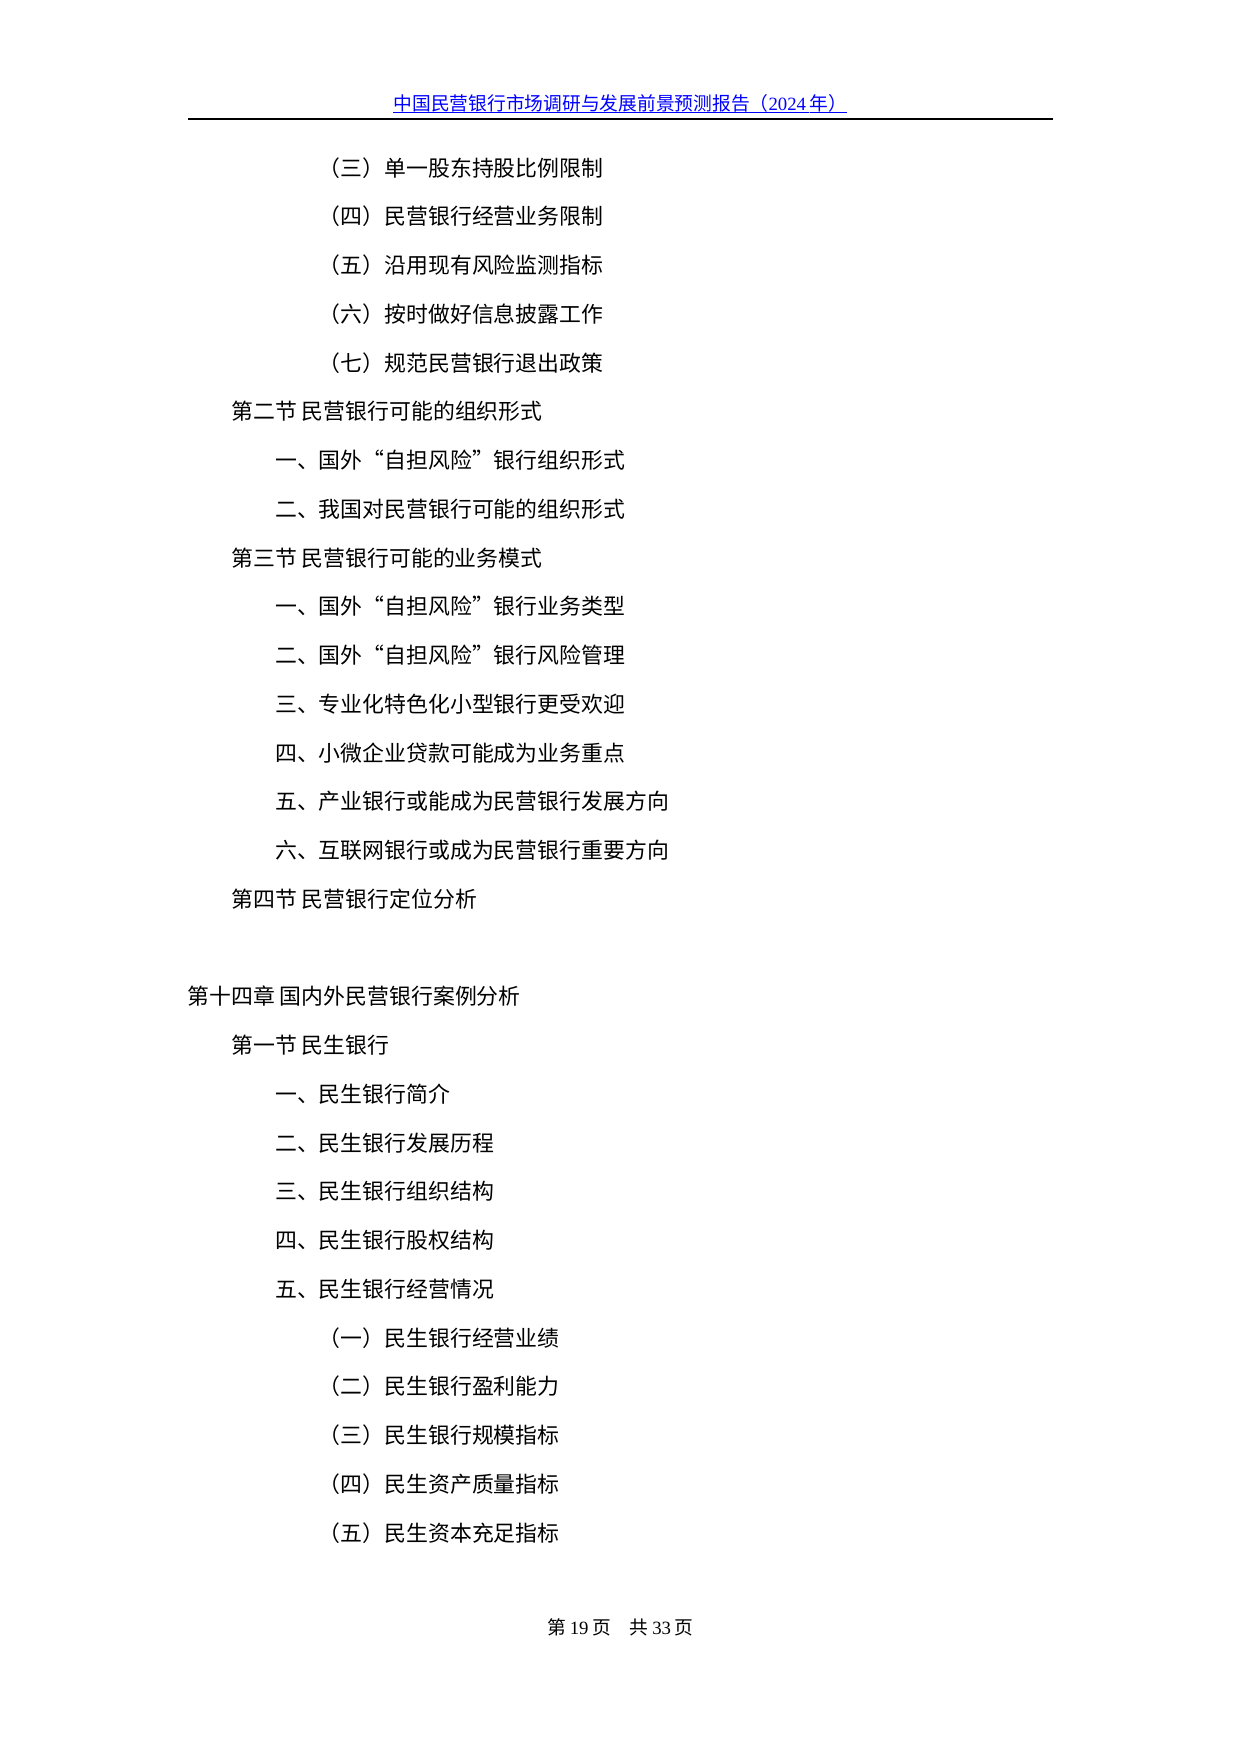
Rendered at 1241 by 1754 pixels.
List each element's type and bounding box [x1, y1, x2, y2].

text [187, 150, 1053, 1548]
